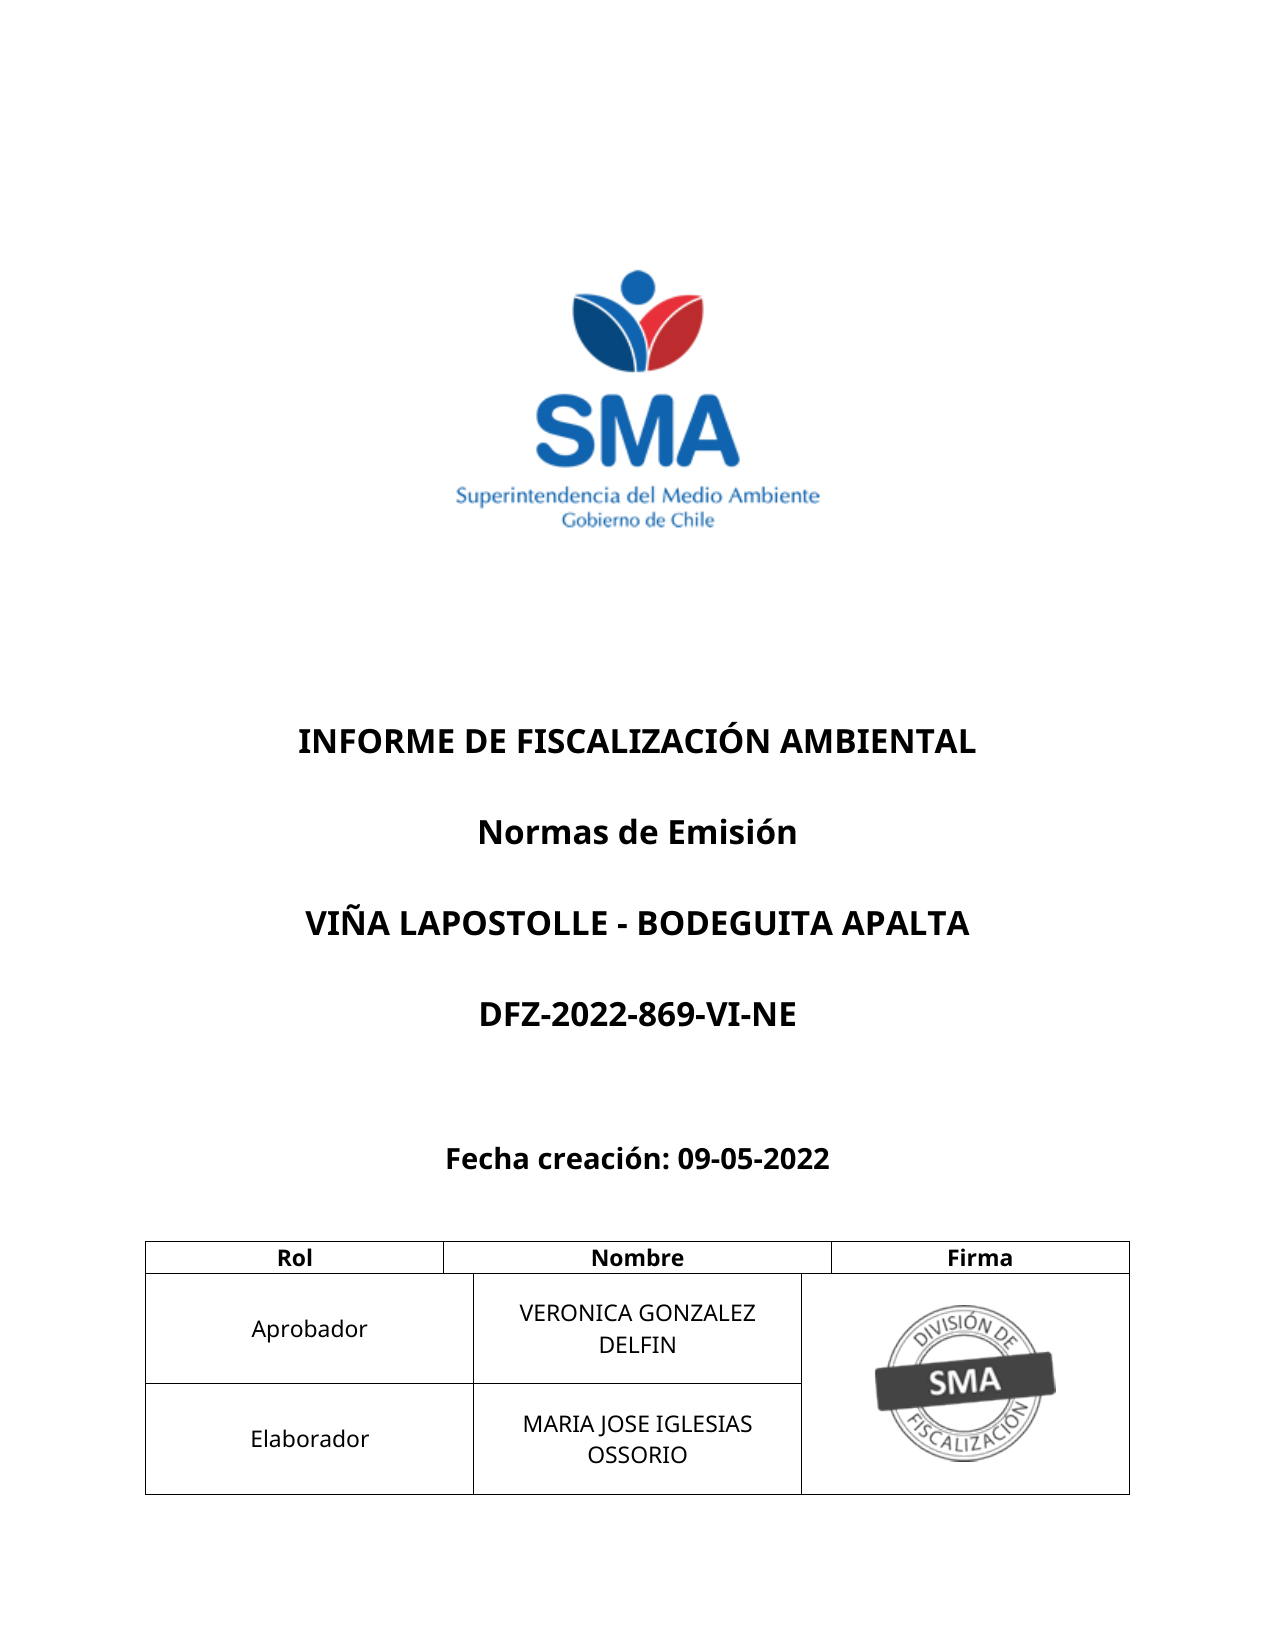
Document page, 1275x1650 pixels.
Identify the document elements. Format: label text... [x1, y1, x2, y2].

picture [874, 1305, 1056, 1462]
picture [388, 250, 887, 548]
text VIÑA LAPOSTOLLE - BODEGUITA APALTA [146, 854, 1129, 945]
table_cell VERONICA GONZALEZ DELFIN [474, 1274, 801, 1383]
text INFORME DE FISCALIZACIÓN AMBIENTAL [146, 673, 1129, 764]
table_cell Elaborador [146, 1384, 473, 1494]
text Normas de Emisión [146, 764, 1129, 854]
text Fecha creación: 09-05-2022 [146, 1099, 1129, 1241]
table_cell [802, 1274, 1129, 1494]
table_header Nombre [444, 1242, 831, 1273]
table_header Firma [832, 1242, 1129, 1273]
table_cell Aprobador [146, 1274, 473, 1383]
table_header Rol [146, 1242, 443, 1273]
table_cell MARIA JOSE IGLESIAS OSSORIO [474, 1384, 801, 1494]
text DFZ-2022-869-VI-NE [146, 945, 1129, 1099]
